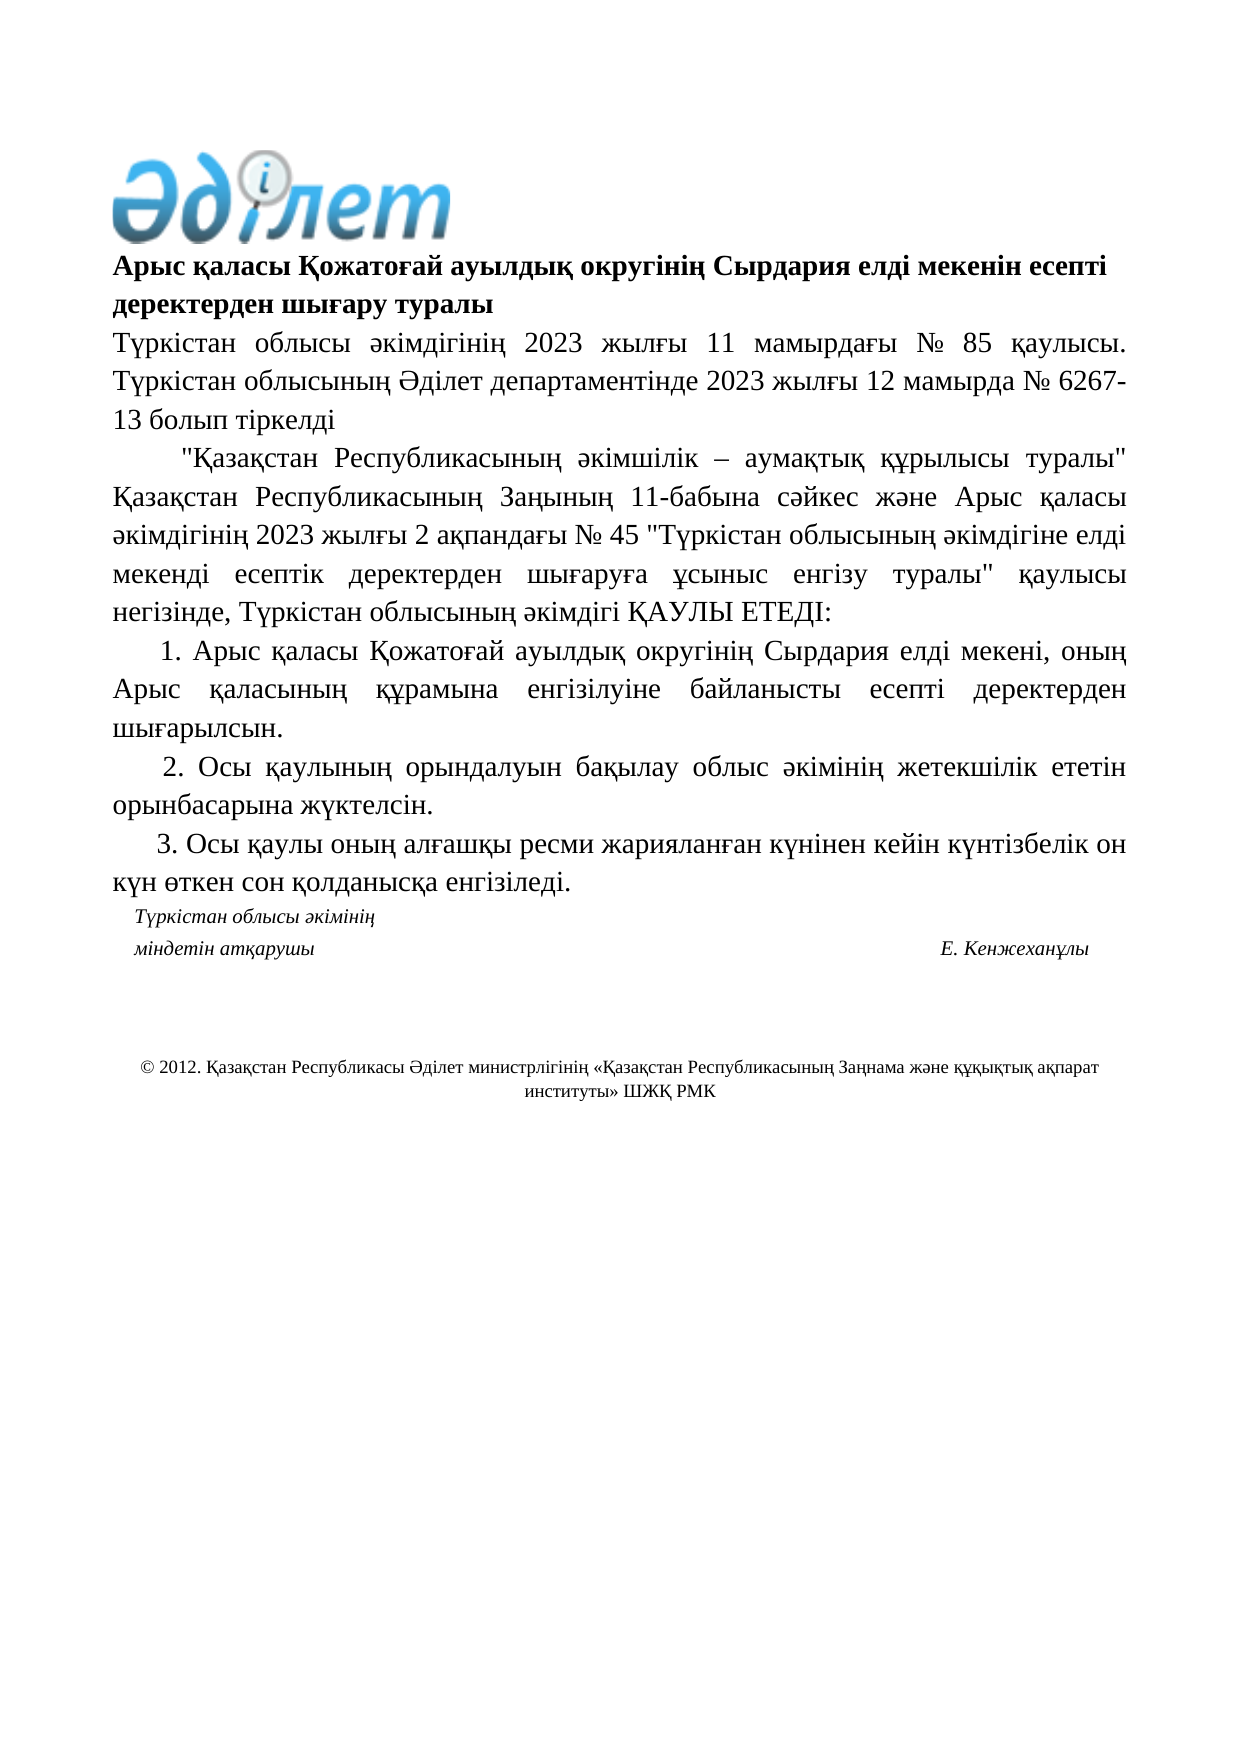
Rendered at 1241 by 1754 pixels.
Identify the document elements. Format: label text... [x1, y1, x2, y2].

text 3. Осы қаулы оның алғашқы ресми жарияланған күнінен кейін күнтізбелік он күн өткен сон қолданысқа енгізіледі. [112, 826, 1128, 898]
text © 2012. Қазақстан Республикасы Әділет министрлігінің «Қазақстан Республикасының Заңнама және құқықтық ақпарат институты» ШЖҚ РМК [112, 1056, 1128, 1102]
text Арыс қаласы Қожатоғай ауылдық округінің Сырдария елді мекенін есепті деректерден шығару туралы [112, 248, 1128, 320]
text 1. Арыс қаласы Қожатоғай ауылдық округінің Сырдария елді мекені, оның Арыс қаласының құрамына енгізілуіне байланысты есепті деректерден шығарылсын. [112, 633, 1128, 744]
text Түркістан облысы әкiмдiгiнiң 2023 жылғы 11 мамырдағы № 85 қаулысы. Түркістан облысының Әдiлет департаментiнде 2023 жылғы 12 мамырда № 6267-13 болып тiркелдi [112, 325, 1128, 435]
text 2. Осы қаулының орындалуын бақылау облыс әкімінің жетекшілік ететін орынбасарына жүктелсін. [112, 749, 1128, 821]
table_header Түркістан облысы әкімінің [101, 903, 1240, 934]
table_cell міндетін атқарушы [101, 934, 939, 965]
text "Қазақстан Республикасының әкімшілік – аумақтық құрылысы туралы" Қазақстан Республикасының Заңының 11-бабына сәйкес және Арыс қаласы әкімдігінің 2023 жылғы 2 ақпандағы № 45 "Түркістан облысының әкімдігіне елді мекенді есептік деректерден шығаруға ұсыныс енгізу туралы" қаулысы негізінде, Түркістан облысының әкімдігі ҚАУЛЫ ЕТЕДІ: [112, 440, 1128, 628]
table_cell Е. Кенжеханұлы [939, 934, 1240, 965]
picture [112, 150, 451, 244]
